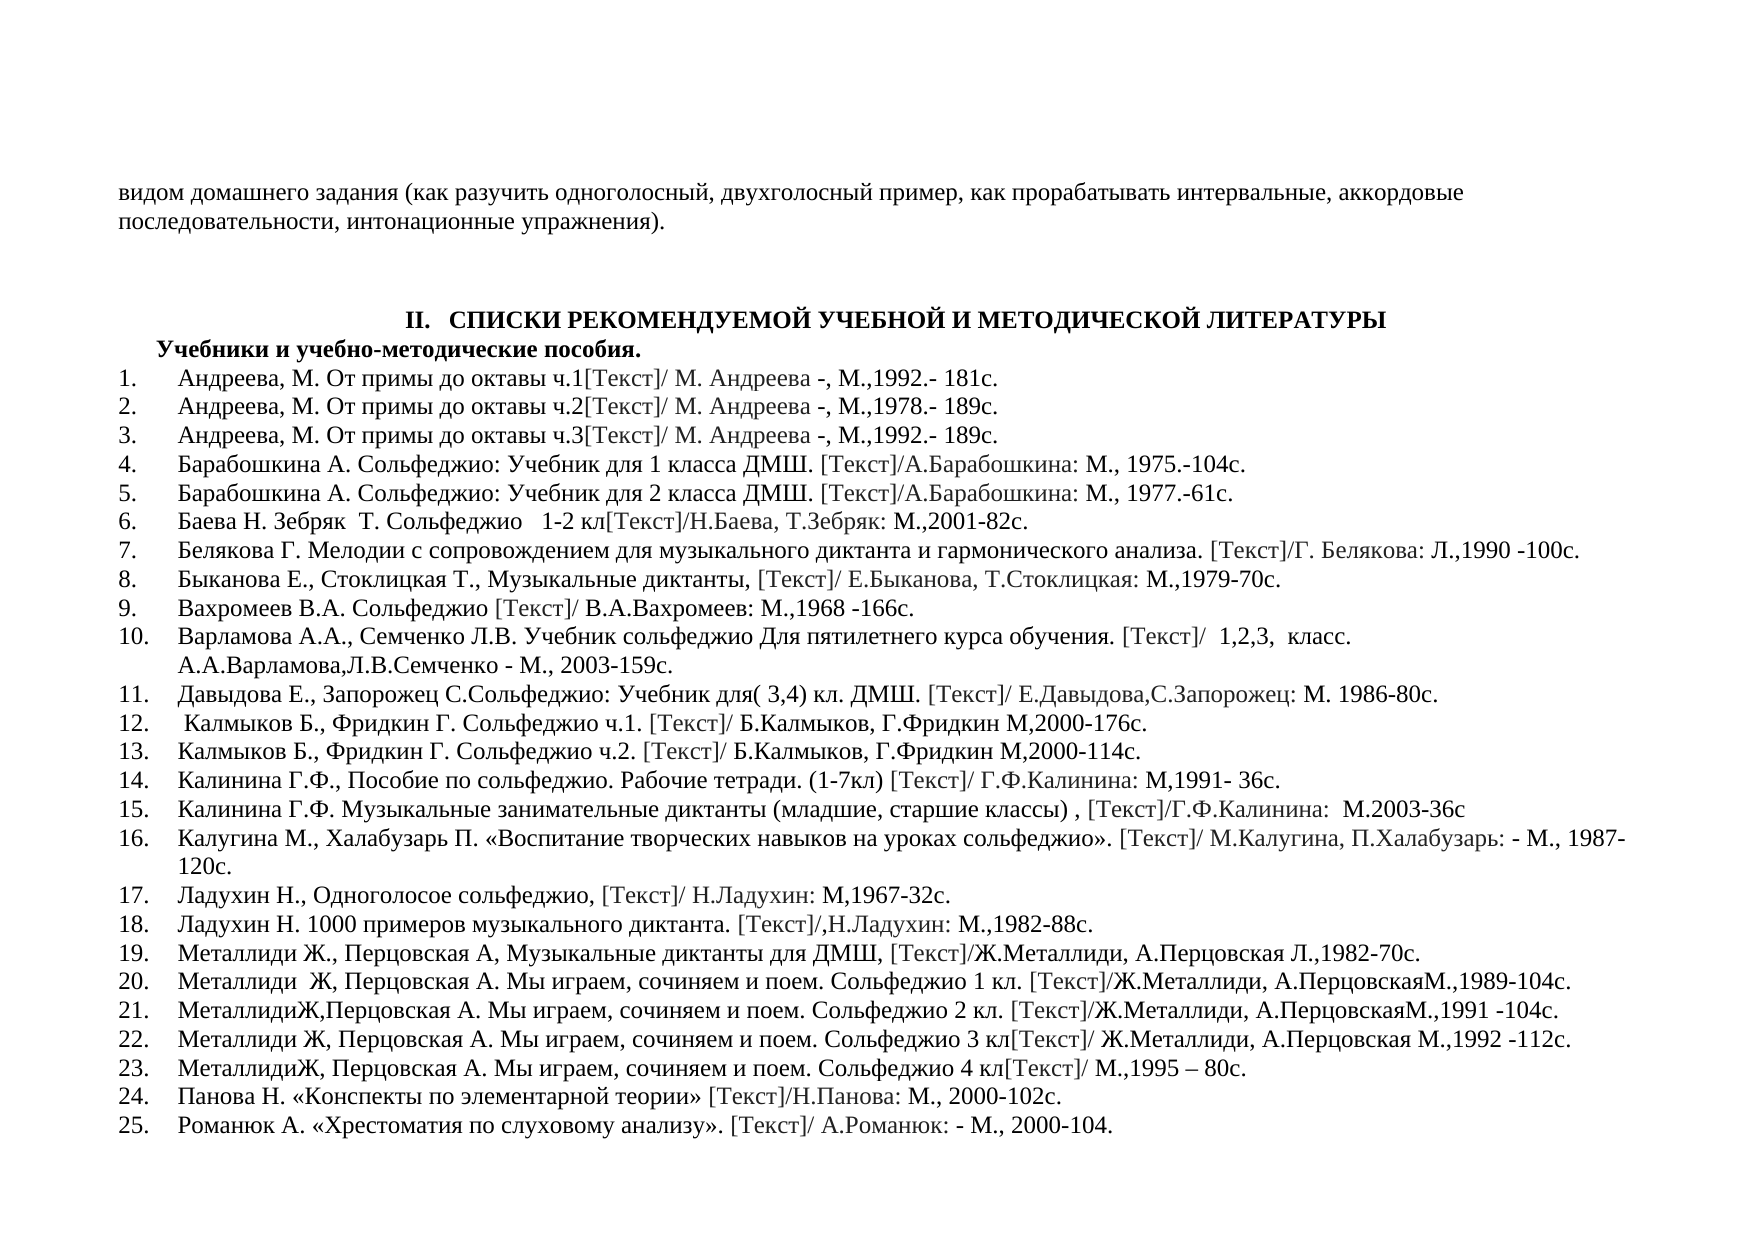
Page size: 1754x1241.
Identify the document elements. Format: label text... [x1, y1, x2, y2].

list Барабошкина А. Сольфеджио: Учебник для 2 класса ДМШ. [Текст]/А.Барабошкина: М., 1977.-61с. [118, 478, 814, 506]
list Андреева, М. От примы до октавы ч.1[Текст]/ М. Андреева -, М.,1992.- 181с. [118, 363, 584, 391]
list СПИСКИ РЕКОМЕНДУЕМОЙ УЧЕБНОЙ И МЕТОДИЧЕСКОЙ ЛИТЕРАТУРЫ [156, 305, 1636, 334]
list МеталлидиЖ,Перцовская А. Мы играем, сочиняем и поем. Сольфеджио 2 кл. [Текст]/Ж.Металлиди, А.ПерцовскаяМ.,1991 -104с. [118, 995, 1004, 1024]
list МеталлидиЖ,Перцовская А. Мы играем, сочиняем и поем. Сольфеджио 2 кл. [Текст]/Ж.Металлиди, А.ПерцовскаяМ.,1991 -104с. [1094, 995, 1636, 1024]
list Калмыков Б., Фридкин Г. Сольфеджио ч.2. [Текст]/ Б.Калмыков, Г.Фридкин М,2000-114с. [118, 736, 643, 765]
list Вахромеев В.А. Сольфеджио [Текст]/ В.А.Вахромеев: М.,1968 -166с. [118, 593, 495, 621]
list Калинина Г.Ф., Пособие по сольфеджио. Рабочие тетради. (1-7кл) [Текст]/ Г.Ф.Калинина: М,1991- 36с. [1145, 765, 1636, 794]
list Андреева, М. От примы до октавы ч.2[Текст]/ М. Андреева -, М.,1978.- 189с. [811, 391, 1636, 420]
list Металлиди Ж, Перцовская А. Мы играем, сочиняем и поем. Сольфеджио 3 кл[Текст]/ Ж.Металлиди, А.Перцовская М.,1992 -112с. [1101, 1024, 1636, 1053]
list Романюк А. «Хрестоматия по слуховому анализу». [Текст]/ А.Романюк: - М., 2000-104. [118, 1110, 724, 1139]
list Металлиди Ж., Перцовская А, Музыкальные диктанты для ДМШ, [Текст]/Ж.Металлиди, А.Перцовская Л.,1982-70с. [974, 938, 1636, 966]
list Баева Н. Зебряк Т. Сольфеджио 1-2 кл[Текст]/Н.Баева, Т.Зебряк: М.,2001-82с. [118, 506, 605, 535]
list Металлиди Ж, Перцовская А. Мы играем, сочиняем и поем. Сольфеджио 1 кл. [Текст]/Ж.Металлиди, А.ПерцовскаяМ.,1989-104с. [118, 966, 1029, 995]
list Андреева, М. От примы до октавы ч.3[Текст]/ М. Андреева -, М.,1992.- 189с. [118, 420, 584, 449]
list Белякова Г. Мелодии с сопровождением для музыкального диктанта и гармонического анализа. [Текст]/Г. Белякова: Л.,1990 -100с. [118, 535, 1204, 564]
list Быканова Е., Стоклицкая Т., Музыкальные диктанты, [Текст]/ Е.Быканова, Т.Стоклицкая: М.,1979-70с. [118, 564, 751, 593]
list Барабошкина А. Сольфеджио: Учебник для 1 класса ДМШ. [Текст]/А.Барабошкина: М., 1975.-104с. [1079, 449, 1636, 478]
list Калмыков Б., Фридкин Г. Сольфеджио ч.1. [Текст]/ Б.Калмыков, Г.Фридкин М,2000-176с. [739, 708, 1636, 736]
text Учебники и учебно-методические пособия. [156, 334, 1636, 363]
list Романюк А. «Хрестоматия по слуховому анализу». [Текст]/ А.Романюк: - М., 2000-104. [949, 1110, 1636, 1139]
list Калмыков Б., Фридкин Г. Сольфеджио ч.1. [Текст]/ Б.Калмыков, Г.Фридкин М,2000-176с. [118, 708, 643, 736]
list Вахромеев В.А. Сольфеджио [Текст]/ В.А.Вахромеев: М.,1968 -166с. [585, 593, 1636, 621]
list Ладухин Н. 1000 примеров музыкального диктанта. [Текст]/,Н.Ладухин: М.,1982-88с. [118, 909, 731, 938]
list Андреева, М. От примы до октавы ч.3[Текст]/ М. Андреева -, М.,1992.- 189с. [811, 420, 1636, 449]
list Барабошкина А. Сольфеджио: Учебник для 1 класса ДМШ. [Текст]/А.Барабошкина: М., 1975.-104с. [118, 449, 814, 478]
list Баева Н. Зебряк Т. Сольфеджио 1-2 кл[Текст]/Н.Баева, Т.Зебряк: М.,2001-82с. [893, 506, 1636, 535]
list Ладухин Н. 1000 примеров музыкального диктанта. [Текст]/,Н.Ладухин: М.,1982-88с. [952, 909, 1636, 938]
list Ладухин Н., Одноголосое сольфеджио, [Текст]/ Н.Ладухин: М,1967-32с. [118, 880, 595, 909]
list Калмыков Б., Фридкин Г. Сольфеджио ч.2. [Текст]/ Б.Калмыков, Г.Фридкин М,2000-114с. [733, 736, 1636, 765]
list Калинина Г.Ф. Музыкальные занимательные диктанты (младшие, старшие классы) , [Текст]/Г.Ф.Калинина: М.2003-36с [118, 794, 1081, 823]
list Панова Н. «Конспекты по элементарной теории» [Текст]/Н.Панова: М., 2000-102с. [901, 1081, 1636, 1110]
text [118, 177, 1636, 235]
list Быканова Е., Стоклицкая Т., Музыкальные диктанты, [Текст]/ Е.Быканова, Т.Стоклицкая: М.,1979-70с. [1139, 564, 1636, 593]
list МеталлидиЖ, Перцовская А. Мы играем, сочиняем и поем. Сольфеджио 4 кл[Текст]/ М.,1995 – 80с. [1094, 1053, 1636, 1081]
list Металлиди Ж, Перцовская А. Мы играем, сочиняем и поем. Сольфеджио 1 кл. [Текст]/Ж.Металлиди, А.ПерцовскаяМ.,1989-104с. [1113, 966, 1636, 995]
list Калугина М., Халабузарь П. «Воспитание творческих навыков на уроках сольфеджио». [Текст]/ М.Калугина, П.Халабузарь: - М., 1987-120с. [118, 823, 1636, 880]
list Андреева, М. От примы до октавы ч.1[Текст]/ М. Андреева -, М.,1992.- 181с. [811, 363, 1636, 391]
list Металлиди Ж, Перцовская А. Мы играем, сочиняем и поем. Сольфеджио 3 кл[Текст]/ Ж.Металлиди, А.Перцовская М.,1992 -112с. [118, 1024, 1010, 1053]
list Калинина Г.Ф., Пособие по сольфеджио. Рабочие тетради. (1-7кл) [Текст]/ Г.Ф.Калинина: М,1991- 36с. [118, 765, 890, 794]
list Варламова А.А., Семченко Л.В. Учебник сольфеджио Для пятилетнего курса обучения. [Текст]/ 1,2,3, класс. А.А.Варламова,Л.В.Семченко - М., 2003-159с. [118, 621, 1636, 679]
list Барабошкина А. Сольфеджио: Учебник для 2 класса ДМШ. [Текст]/А.Барабошкина: М., 1977.-61с. [1079, 478, 1636, 506]
list Металлиди Ж., Перцовская А, Музыкальные диктанты для ДМШ, [Текст]/Ж.Металлиди, А.Перцовская Л.,1982-70с. [118, 938, 884, 966]
list МеталлидиЖ, Перцовская А. Мы играем, сочиняем и поем. Сольфеджио 4 кл[Текст]/ М.,1995 – 80с. [118, 1053, 1004, 1081]
list Калинина Г.Ф. Музыкальные занимательные диктанты (младшие, старшие классы) , [Текст]/Г.Ф.Калинина: М.2003-36с [1336, 794, 1636, 823]
list Панова Н. «Конспекты по элементарной теории» [Текст]/Н.Панова: М., 2000-102с. [118, 1081, 708, 1110]
list Давыдова Е., Запорожец С.Сольфеджио: Учебник для( 3,4) кл. ДМШ. [Текст]/ Е.Давыдова,С.Запорожец: М. 1986-80с. [1297, 679, 1636, 708]
list Андреева, М. От примы до октавы ч.2[Текст]/ М. Андреева -, М.,1978.- 189с. [118, 391, 584, 420]
list Ладухин Н., Одноголосое сольфеджио, [Текст]/ Н.Ладухин: М,1967-32с. [816, 880, 1636, 909]
list Давыдова Е., Запорожец С.Сольфеджио: Учебник для( 3,4) кл. ДМШ. [Текст]/ Е.Давыдова,С.Запорожец: М. 1986-80с. [118, 679, 921, 708]
